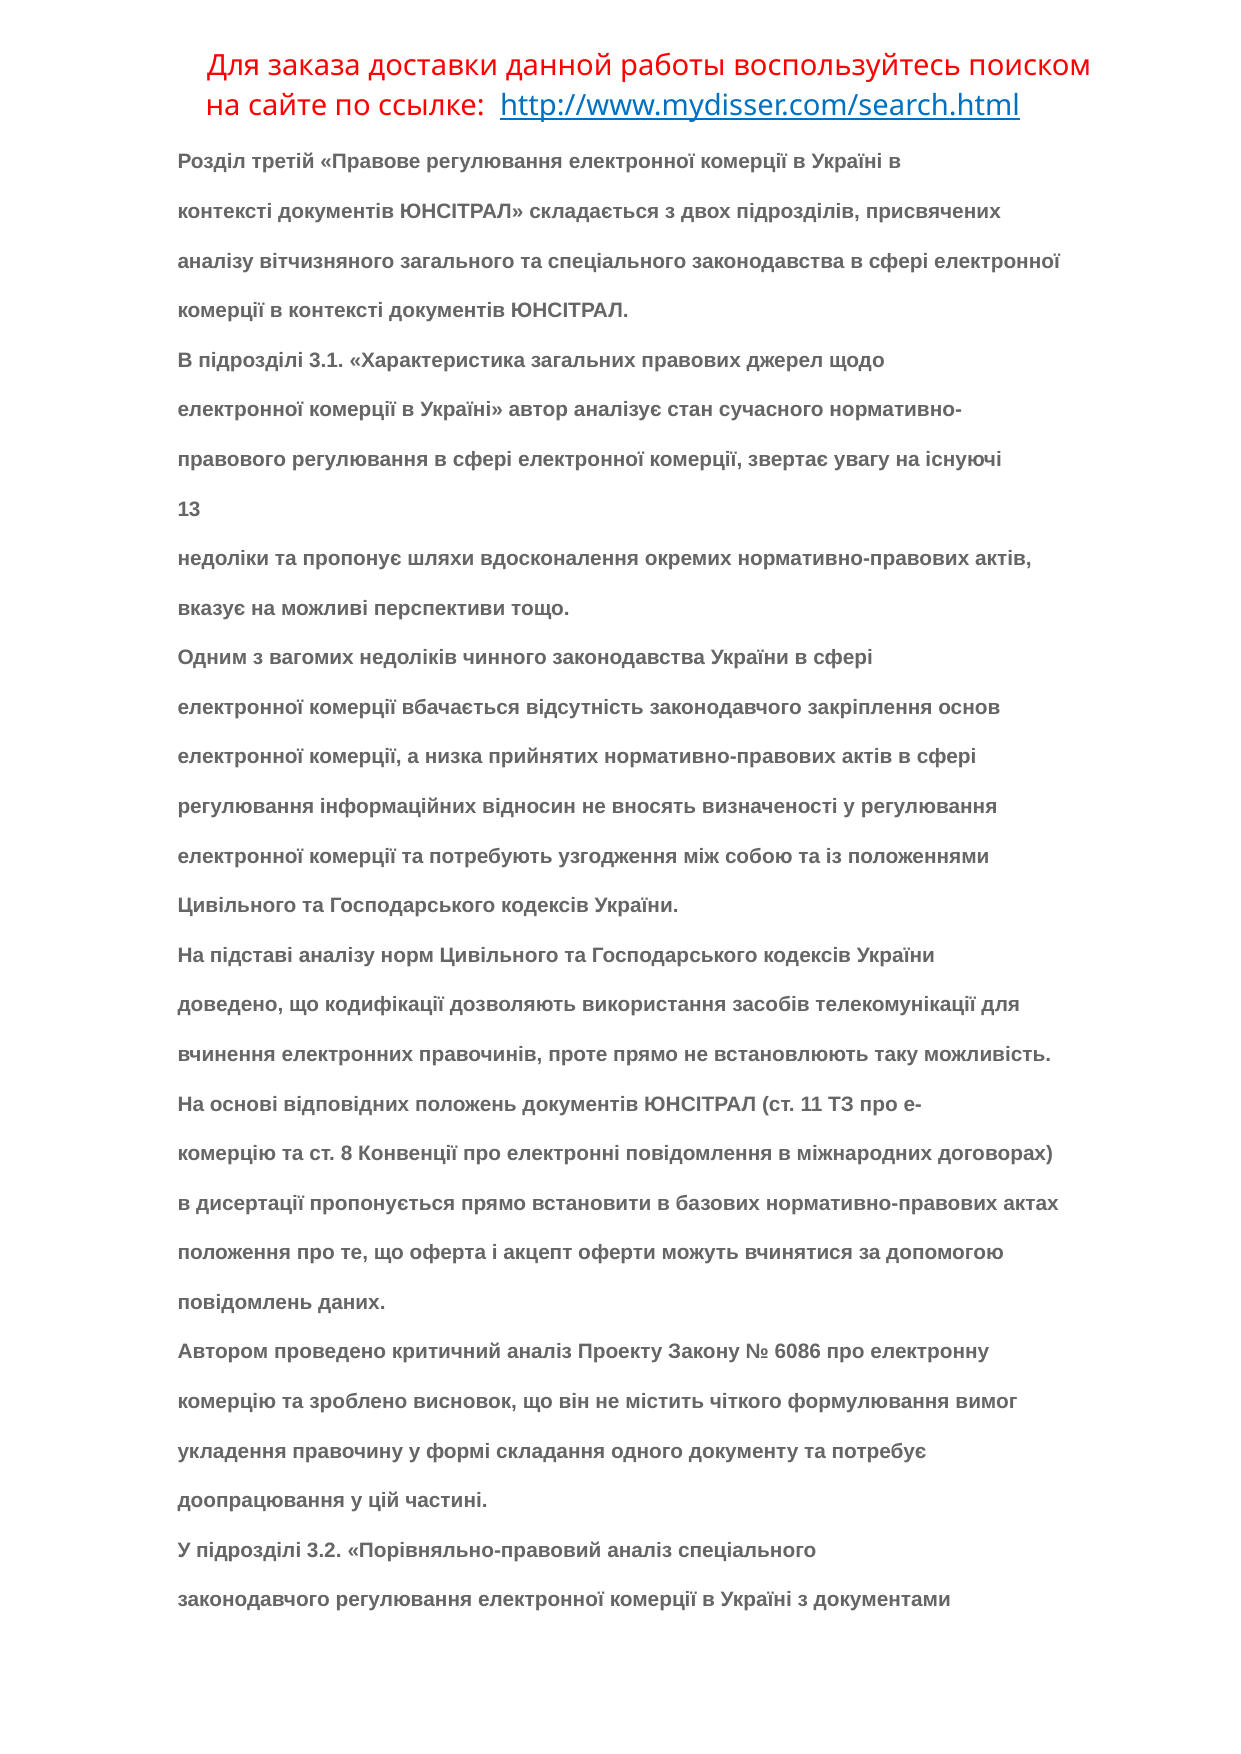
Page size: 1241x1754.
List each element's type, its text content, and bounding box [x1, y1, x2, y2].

text 13 [118, 492, 1107, 520]
text комерцію та ст. 8 Конвенції про електронні повідомлення в міжнародних договорах) [118, 1136, 1107, 1165]
text електронної комерції та потребують узгодження між собою та із положеннями [118, 839, 1107, 867]
text повідомлень даних. [118, 1285, 1107, 1314]
text На підставі аналізу норм Цивільного та Господарського кодексів України [118, 938, 1107, 967]
text недоліки та пропонує шляхи вдосконалення окремих нормативно-правових актів, [118, 541, 1107, 570]
text В підрозділі 3.1. «Характеристика загальних правових джерел щодо [118, 343, 1107, 372]
text контексті документів ЮНСІТРАЛ» складається з двох підрозділів, присвячених [118, 194, 1107, 223]
text доопрацювання у цій частині. [118, 1483, 1107, 1512]
text положення про те, що оферта і акцепт оферти можуть вчинятися за допомогою [118, 1235, 1107, 1264]
text законодавчого регулювання електронної комерції в Україні з документами [118, 1582, 1107, 1611]
text укладення правочину у формі складання одного документу та потребує [118, 1434, 1107, 1462]
text Розділ третій «Правове регулювання електронної комерції в Україні в [118, 144, 1107, 173]
text електронної комерції вбачається відсутність законодавчого закріплення основ [118, 690, 1107, 719]
text доведено, що кодифікації дозволяють використання засобів телекомунікації для [118, 987, 1107, 1016]
text правового регулювання в сфері електронної комерції, звертає увагу на існуючі [118, 442, 1107, 471]
text електронної комерції, а низка прийнятих нормативно-правових актів в сфері [118, 739, 1107, 768]
text вказує на можливі перспективи тощо. [118, 591, 1107, 619]
text вчинення електронних правочинів, проте прямо не встановлюють таку можливість. [118, 1037, 1107, 1066]
text Цивільного та Господарського кодексів України. [118, 888, 1107, 917]
text Одним з вагомих недоліків чинного законодавства України в сфері [118, 640, 1107, 669]
text аналізу вітчизняного загального та спеціального законодавства в сфері електронної [118, 244, 1107, 272]
text регулювання інформаційних відносин не вносять визначеності у регулювання [118, 789, 1107, 818]
text На основі відповідних положень документів ЮНСІТРАЛ (ст. 11 ТЗ про е- [118, 1087, 1107, 1115]
text комерцію та зроблено висновок, що він не містить чіткого формулювання вимог [118, 1384, 1107, 1413]
text в дисертації пропонується прямо встановити в базових нормативно-правових актах [118, 1186, 1107, 1214]
text Автором проведено критичний аналіз Проекту Закону № 6086 про електронну [118, 1334, 1107, 1363]
text електронної комерції в Україні» автор аналізує стан сучасного нормативно- [118, 392, 1107, 421]
text комерції в контексті документів ЮНСІТРАЛ. [118, 293, 1107, 322]
text У підрозділі 3.2. «Порівняльно-правовий аналіз спеціального [118, 1533, 1107, 1562]
